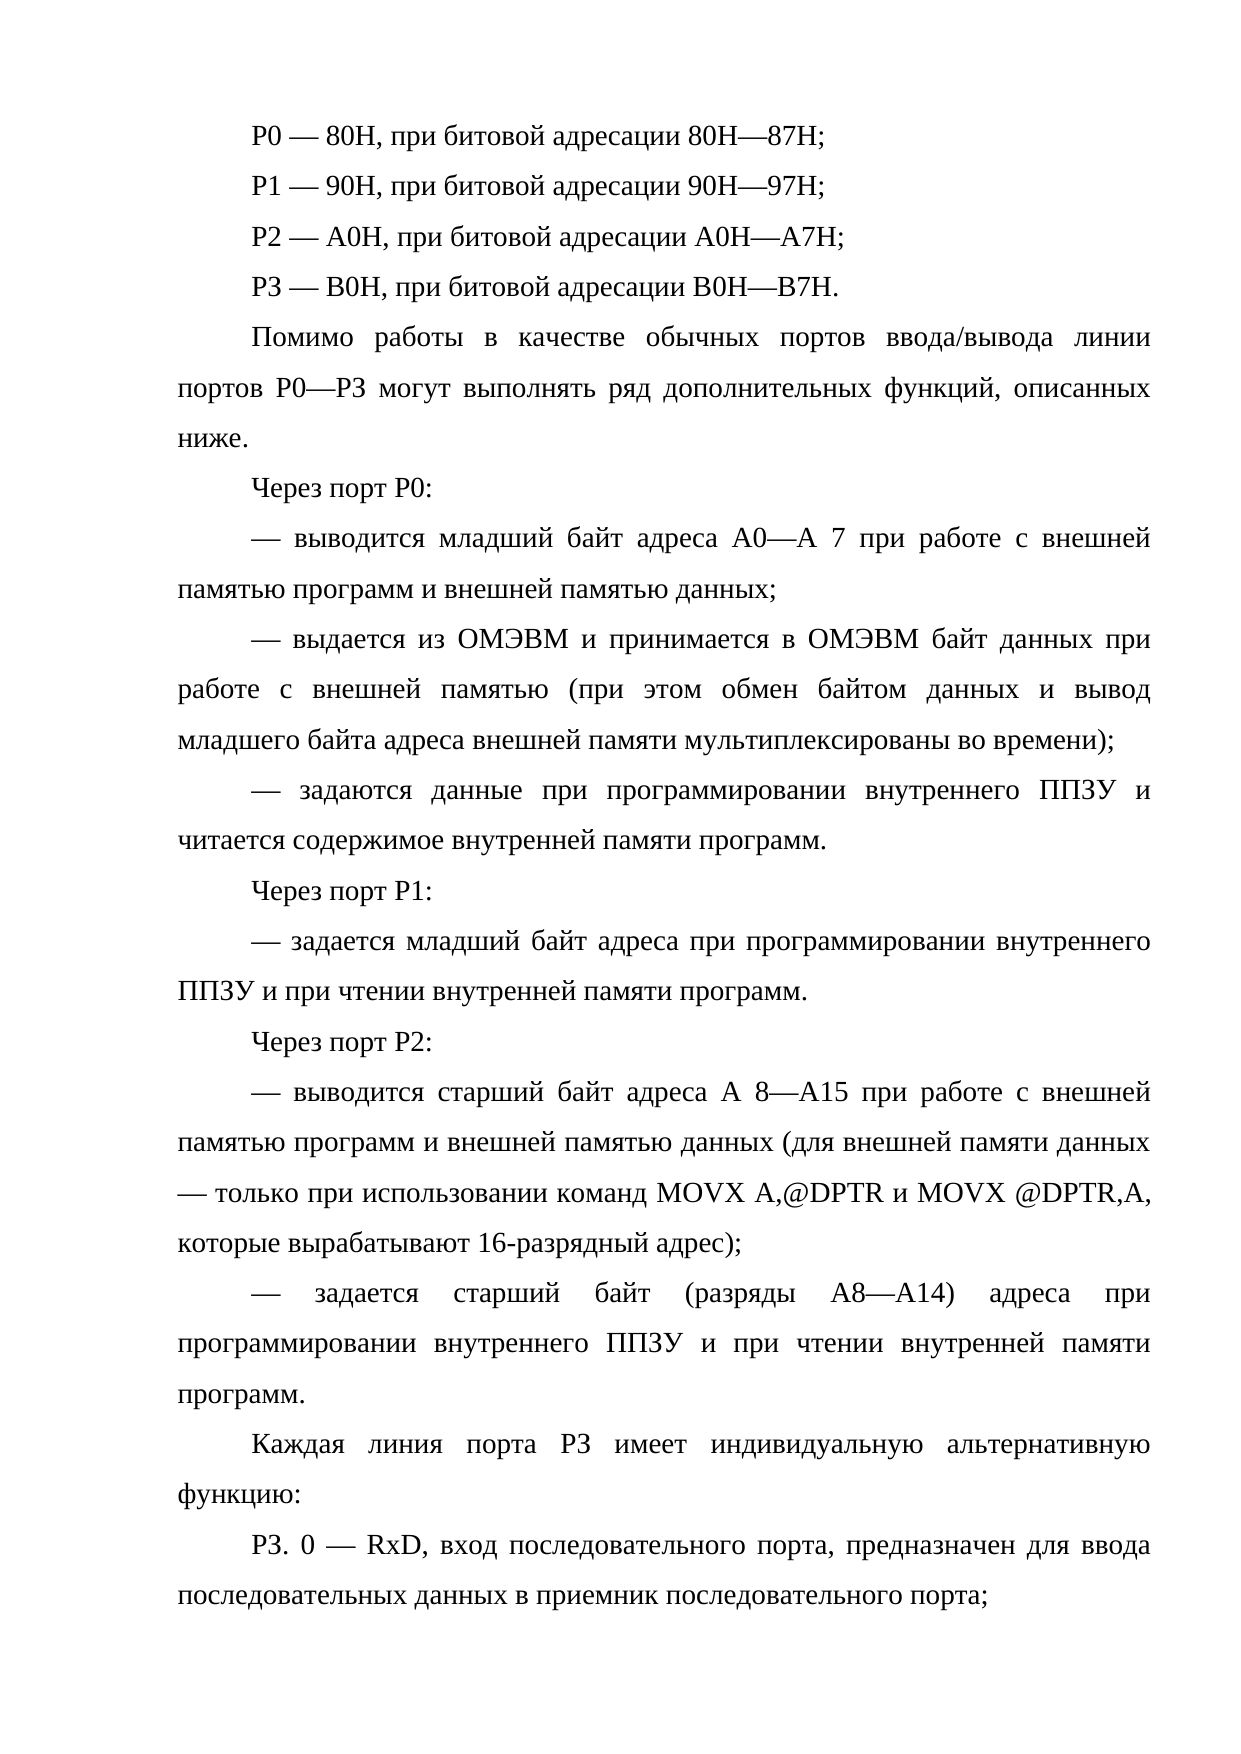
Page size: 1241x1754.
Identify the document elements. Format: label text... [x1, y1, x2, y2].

text Помимо работы в качестве обычных портов ввода/вывода линии портов Р0—РЗ могут выполнять ряд дополнительных функций, описанных ниже. [177, 319, 1152, 453]
text Через порт Р2: [177, 1024, 1152, 1057]
text Через порт Р1: [177, 873, 1152, 906]
text — выдается из ОМЭВМ и принимается в ОМЭВМ байт данных при работе с внешней памятью (при этом обмен байтом данных и вывод младшего байта адреса внешней памяти мультиплексированы во времени); [177, 621, 1152, 755]
text Р1 — 90Н, при битовой адресации 90Н—97Н; [177, 168, 1152, 202]
text — выводится младший байт адреса А0—А 7 при работе с внешней памятью программ и внешней памятью данных; [177, 521, 1152, 604]
text Р0 — 80Н, при битовой адресации 80Н—87Н; [177, 118, 1152, 152]
text — задается младший байт адреса при программировании внутреннего ППЗУ и при чтении внутренней памяти программ. [177, 923, 1152, 1007]
text Каждая линия порта РЗ имеет индивидуальную альтернативную функцию: [177, 1426, 1152, 1510]
text — задаются данные при программировании внутреннего ППЗУ и читается содержимое внутренней памяти программ. [177, 772, 1152, 856]
text — выводится старший байт адреса А 8—А15 при работе с внешней памятью программ и внешней памятью данных (для внешней памяти данных — только при использовании команд MOVX A,@DPTR и MOVX @DPTR,A, которые вырабатывают 16-разрядный адрес); [177, 1074, 1152, 1258]
text Через порт Р0: [177, 470, 1152, 504]
text РЗ — В0Н, при битовой адресации В0Н—В7Н. [177, 269, 1152, 303]
text Р2 — А0Н, при битовой адресации А0Н—А7Н; [177, 219, 1152, 252]
text — задается старший байт (разряды А8—А14) адреса при программировании внутреннего ППЗУ и при чтении внутренней памяти программ. [177, 1275, 1152, 1409]
text РЗ. 0 — RxD, вход последовательного порта, предназначен для ввода последовательных данных в приемник последовательного порта; [177, 1527, 1152, 1611]
